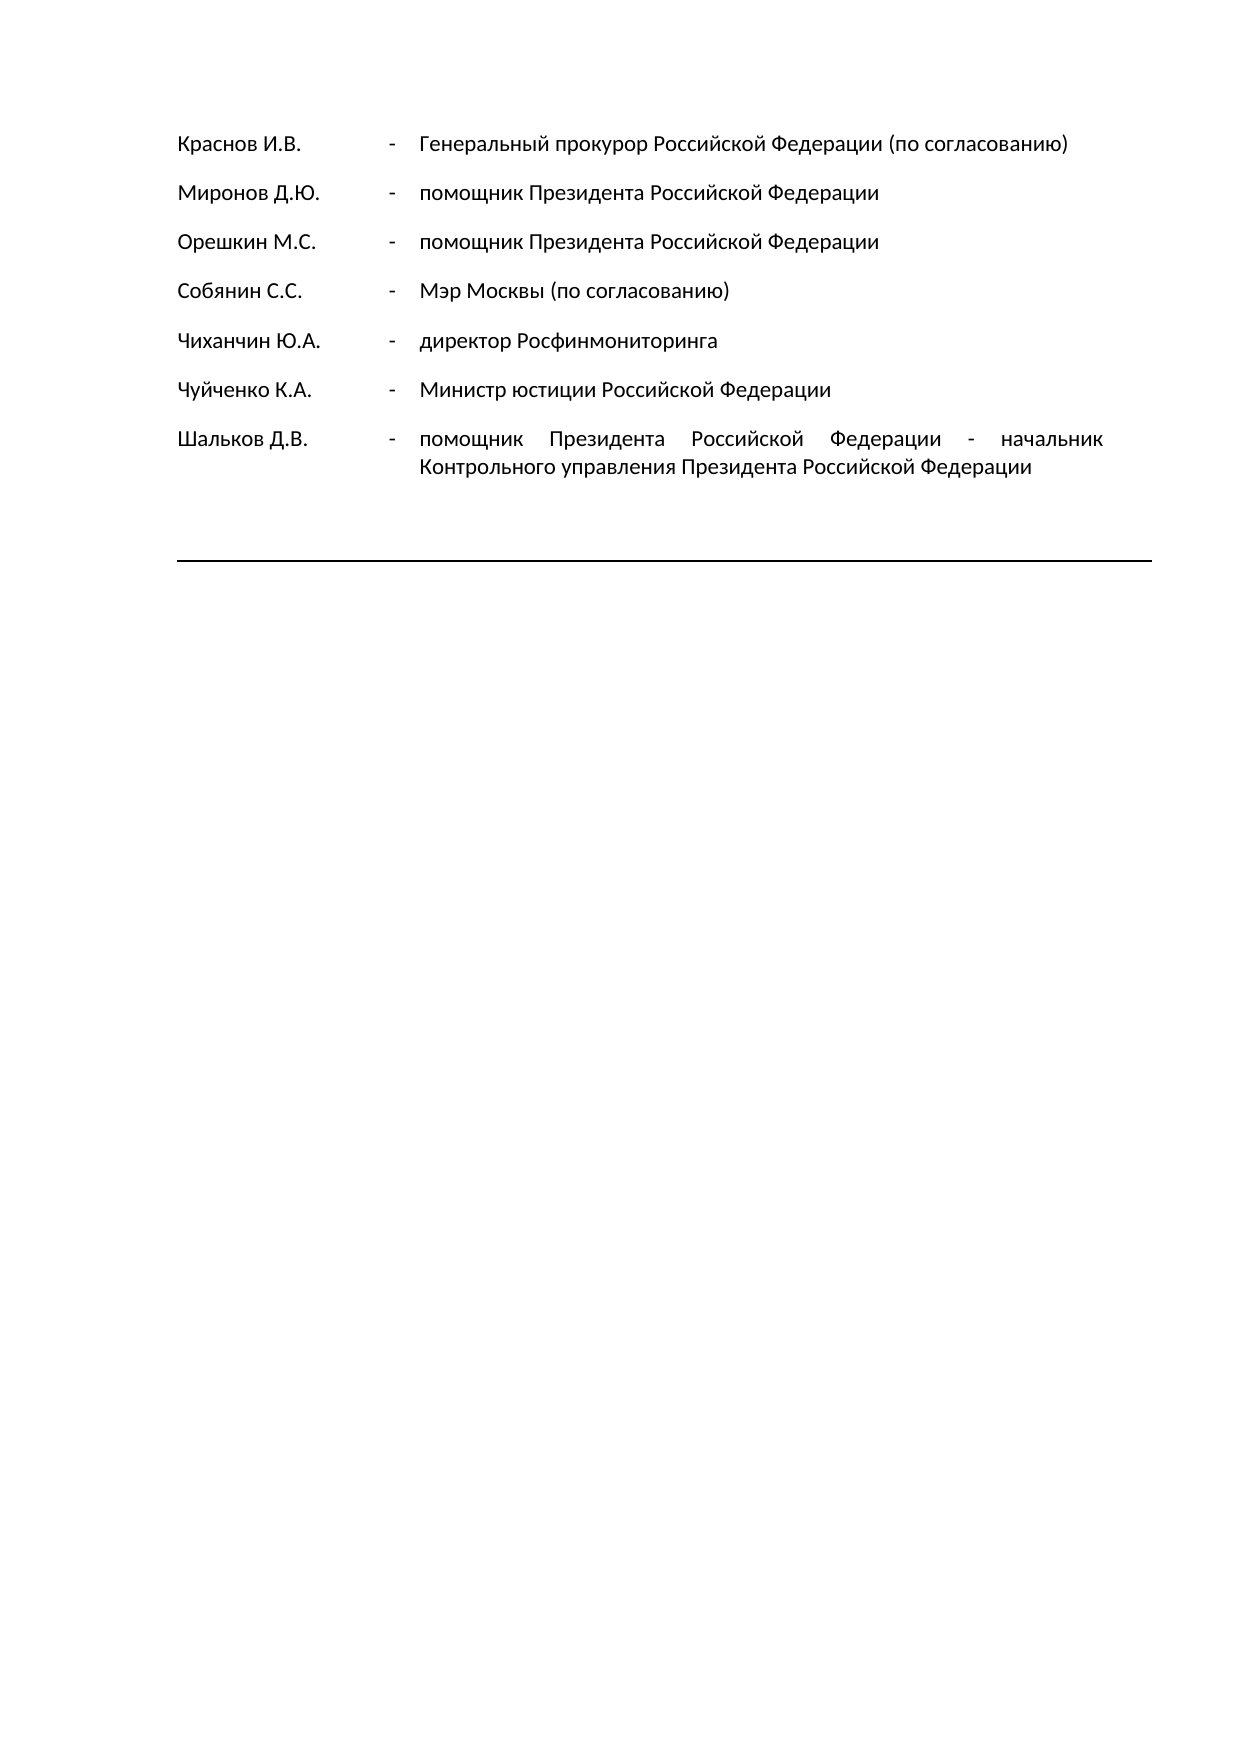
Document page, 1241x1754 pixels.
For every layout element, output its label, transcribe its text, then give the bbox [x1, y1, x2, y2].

table_cell - [372, 168, 413, 217]
table_cell Министр юстиции Российской Федерации [413, 365, 1110, 414]
table_cell - [372, 266, 413, 315]
table_cell - [372, 365, 413, 414]
table_cell Шальков Д.В. [171, 414, 372, 491]
table_cell помощник Президента Российской Федерации - начальник Контрольного управления Президента Российской Федерации [413, 414, 1110, 491]
table_cell директор Росфинмониторинга [413, 315, 1110, 364]
table_cell - [372, 118, 413, 167]
table_cell - [372, 414, 413, 491]
table_cell Миронов Д.Ю. [171, 168, 372, 217]
table_cell Собянин С.С. [171, 266, 372, 315]
table_cell Чуйченко К.А. [171, 365, 372, 414]
table_cell Генеральный прокурор Российской Федерации (по согласованию) [413, 118, 1110, 167]
table_cell Чиханчин Ю.А. [171, 315, 372, 364]
table_cell Краснов И.В. [171, 118, 372, 167]
table_cell Орешкин М.С. [171, 217, 372, 266]
table_cell помощник Президента Российской Федерации [413, 168, 1110, 217]
table_cell помощник Президента Российской Федерации [413, 217, 1110, 266]
table_cell - [372, 217, 413, 266]
table_cell Мэр Москвы (по согласованию) [413, 266, 1110, 315]
table_cell - [372, 315, 413, 364]
